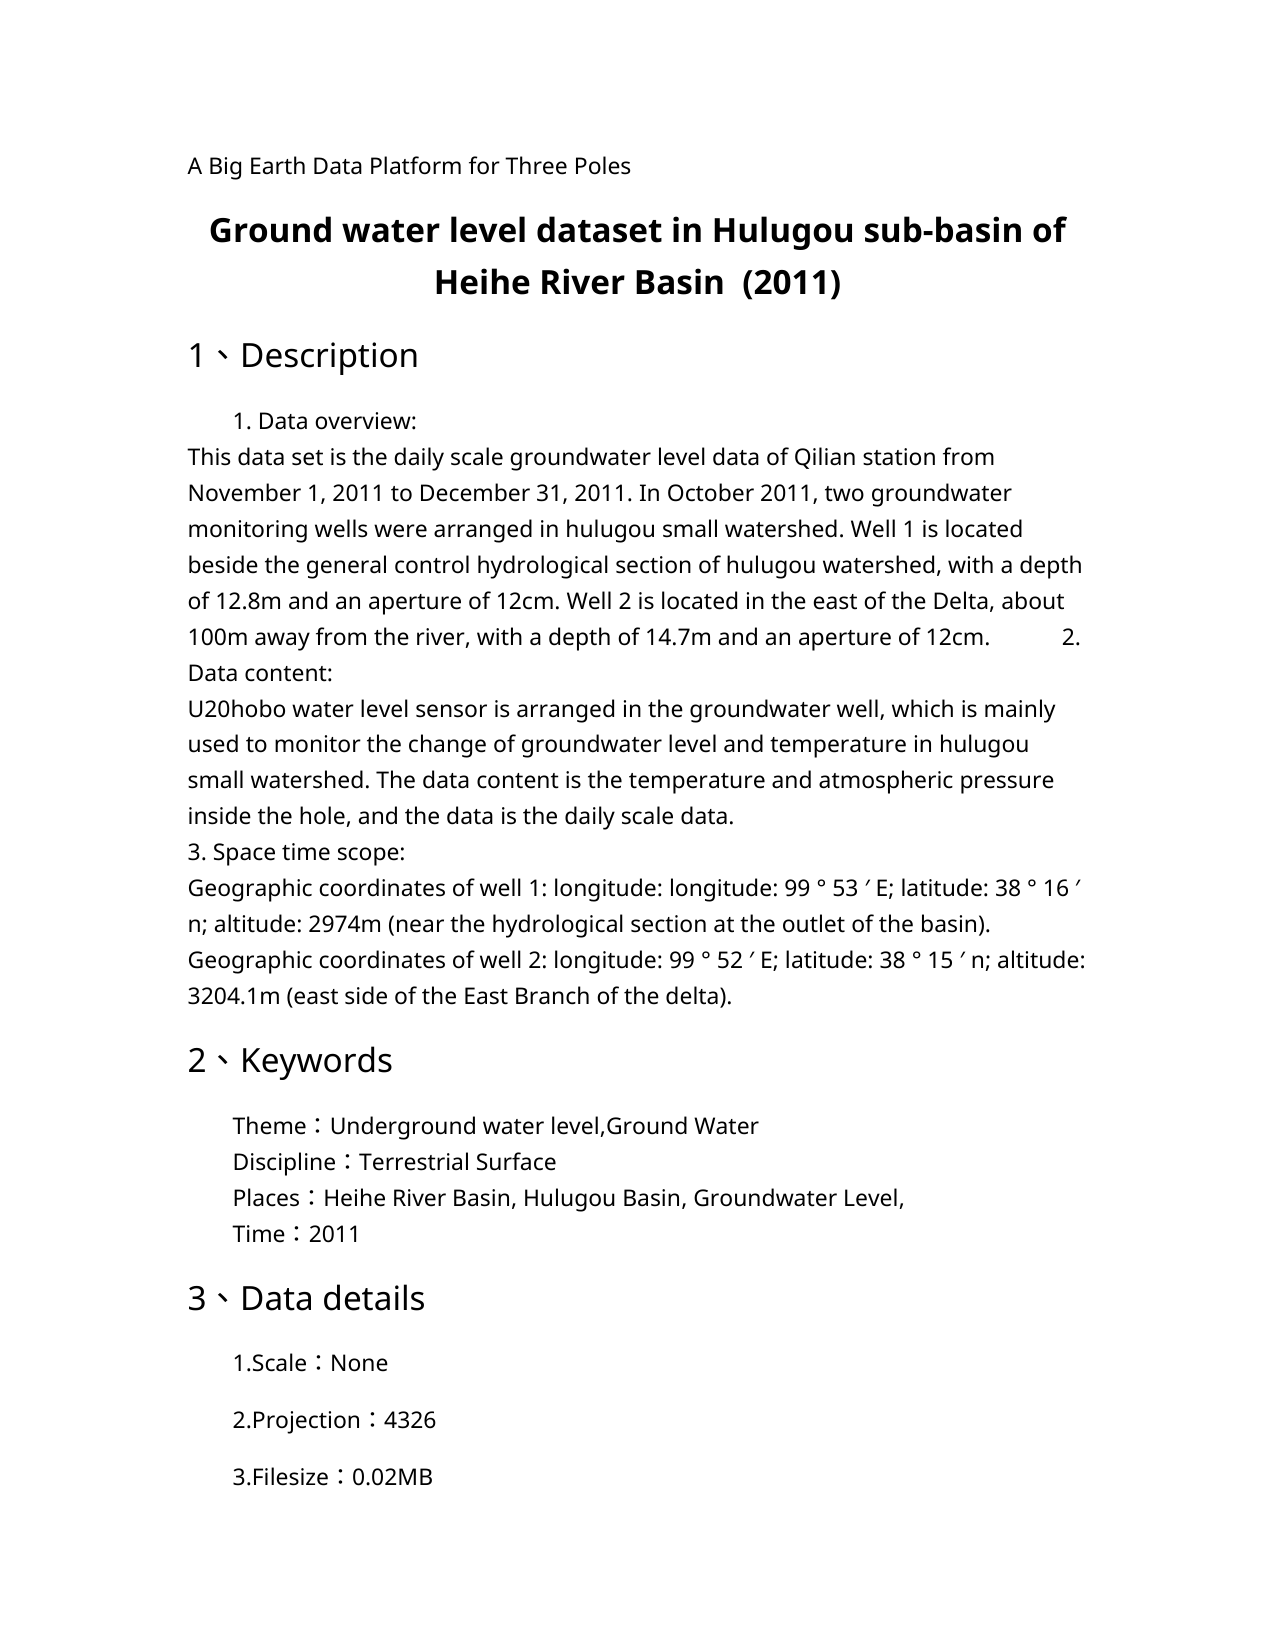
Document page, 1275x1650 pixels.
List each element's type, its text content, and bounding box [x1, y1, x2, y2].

text 2.Projection：4326 [232, 1404, 1087, 1435]
text 1. Data overview: This data set is the daily scale groundwater level data of Qilian station from November 1, 2011 to December 31, 2011. In October 2011, two groundwater monitoring wells were arranged in hulugou small watershed. Well 1 is located beside the general control hydrological section of hulugou watershed, with a depth of 12.8m and an aperture of 12cm. Well 2 is located in the east of the Delta, about 100m away from the river, with a depth of 14.7m and an aperture of 12cm. 2. Data content: U20hobo water level sensor is arranged in the groundwater well, which is mainly used to monitor the change of groundwater level and temperature in hulugou small watershed. The data content is the temperature and atmospheric pressure inside the hole, and the data is the daily scale data. 3. Space time scope: Geographic coordinates of well 1: longitude: longitude: 99 ° 53 ′ E; latitude: 38 ° 16 ′ n; altitude: 2974m (near the hydrological section at the outlet of the basin). Geographic coordinates of well 2: longitude: 99 ° 52 ′ E; latitude: 38 ° 15 ′ n; altitude: 3204.1m (east side of the East Branch of the delta). [187, 405, 1087, 1011]
text 2、Keywords [187, 1037, 1087, 1082]
text A Big Earth Data Platform for Three Poles [187, 150, 1087, 181]
text 1、Description [187, 332, 1087, 377]
text 3.Filesize：0.02MB [232, 1461, 1087, 1492]
text 1.Scale：None [232, 1347, 1087, 1379]
text Theme：Underground water level,Ground Water Discipline：Terrestrial Surface Places：Heihe River Basin, Hulugou Basin, Groundwater Level, Time：2011 [232, 1110, 1087, 1249]
text Ground water level dataset in Hulugou sub-basin of Heihe River Basin (2011) [187, 207, 1087, 304]
text 3、Data details [187, 1274, 1087, 1320]
